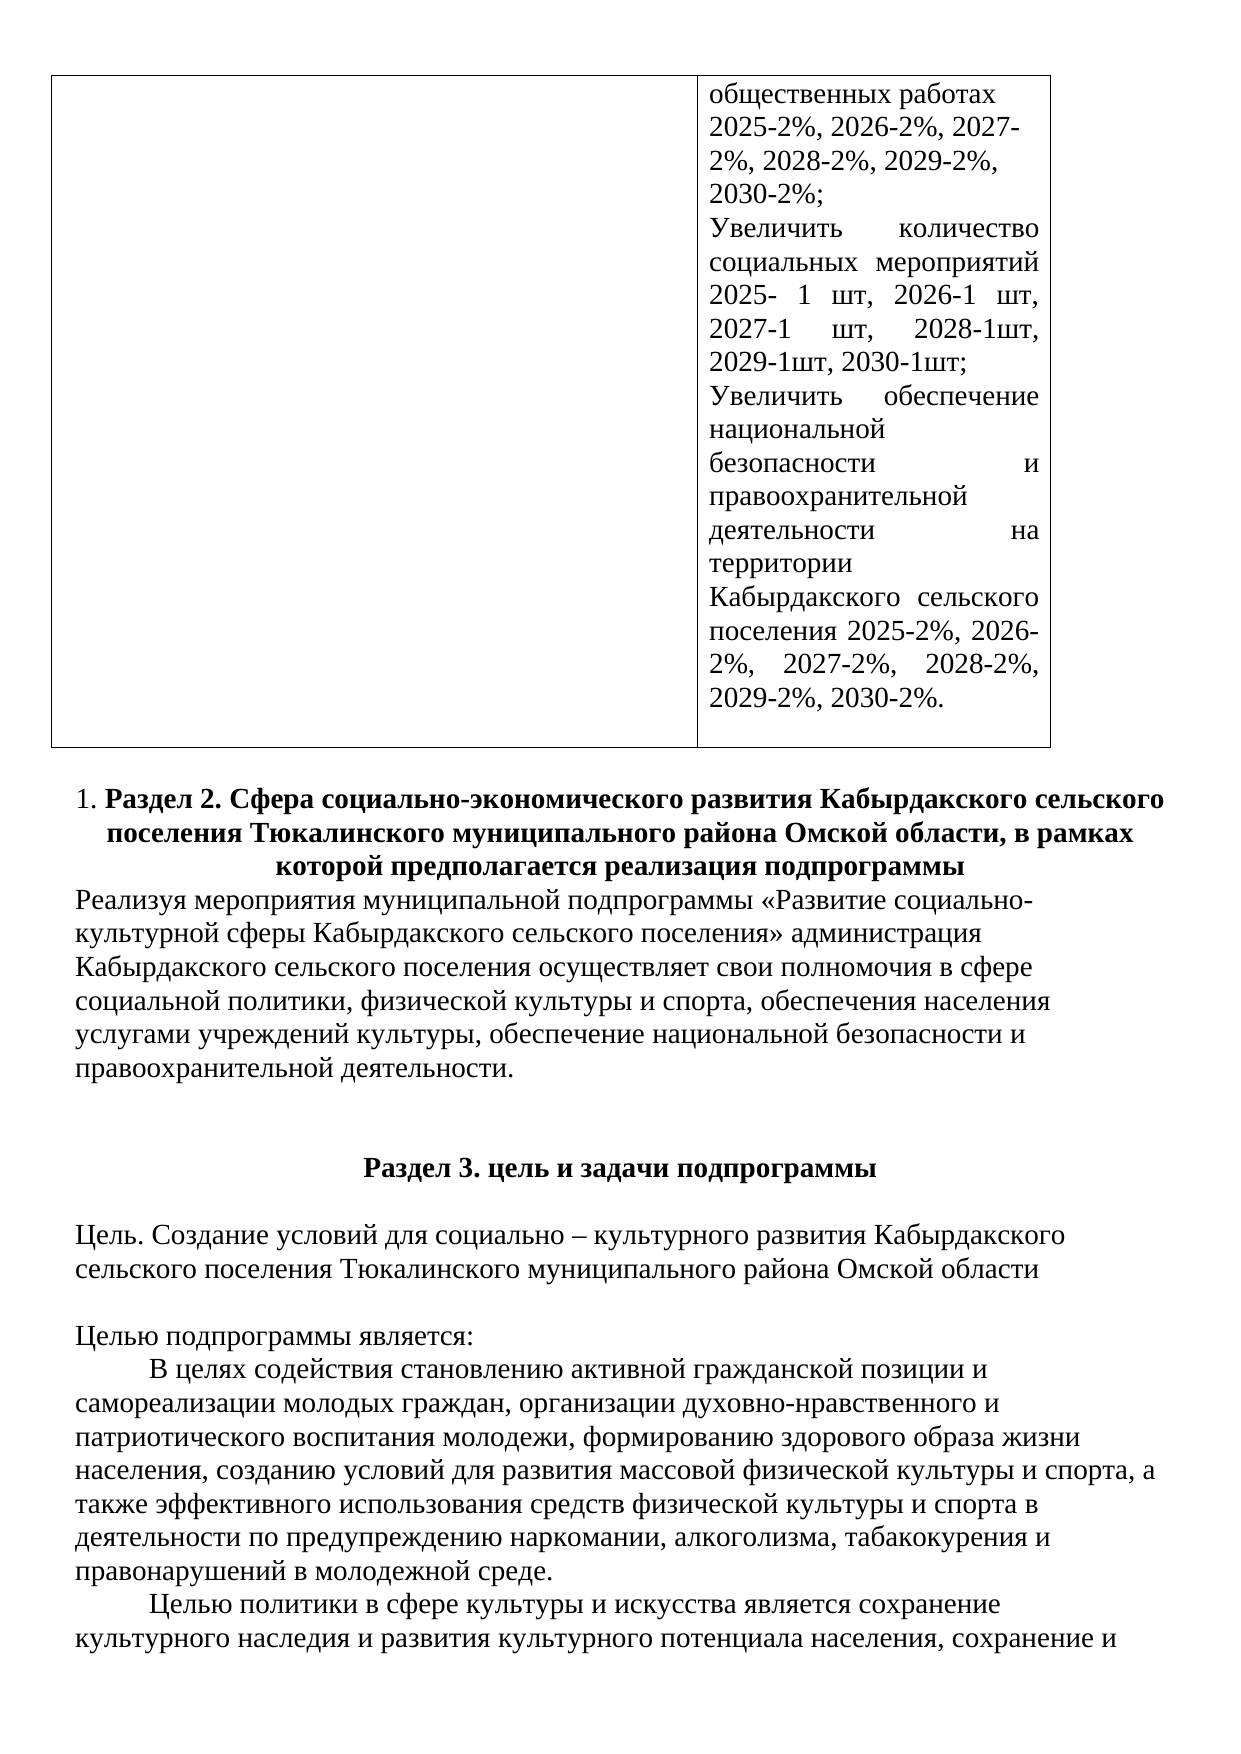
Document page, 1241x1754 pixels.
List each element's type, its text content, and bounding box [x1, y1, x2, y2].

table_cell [698, 76, 1050, 747]
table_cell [52, 76, 697, 747]
text 1. Раздел 2. Сфера социально-экономического развития Кабырдакского сельского поселения Тюкалинского муниципального района Омской области, в рамках которой предполагается реализация подпрограммы [75, 781, 1165, 882]
text В целях содействия становлению активной гражданской позиции и самореализации молодых граждан, организации духовно-нравственного и патриотического воспитания молодежи, формированию здорового образа жизни населения, созданию условий для развития массовой физической культуры и спорта, а также эффективного использования средств физической культуры и спорта в деятельности по предупреждению наркомании, алкоголизма, табакокурения и правонарушений в молодежной среде. [75, 1352, 1165, 1586]
text Целью подпрограммы является: [75, 1318, 1165, 1352]
text Цель. Создание условий для социально – культурного развития Кабырдакского сельского поселения Тюкалинского муниципального района Омской области [75, 1217, 1165, 1284]
text Раздел 3. цель и задачи подпрограммы [75, 1150, 1165, 1184]
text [75, 1586, 1165, 1653]
text Реализуя мероприятия муниципальной подпрограммы «Развитие социально-культурной сферы Кабырдакского сельского поселения» администрация Кабырдакского сельского поселения осуществляет свои полномочия в сфере социальной политики, физической культуры и спорта, обеспечения населения услугами учреждений культуры, обеспечение национальной безопасности и правоохранительной деятельности. [75, 882, 1165, 1083]
